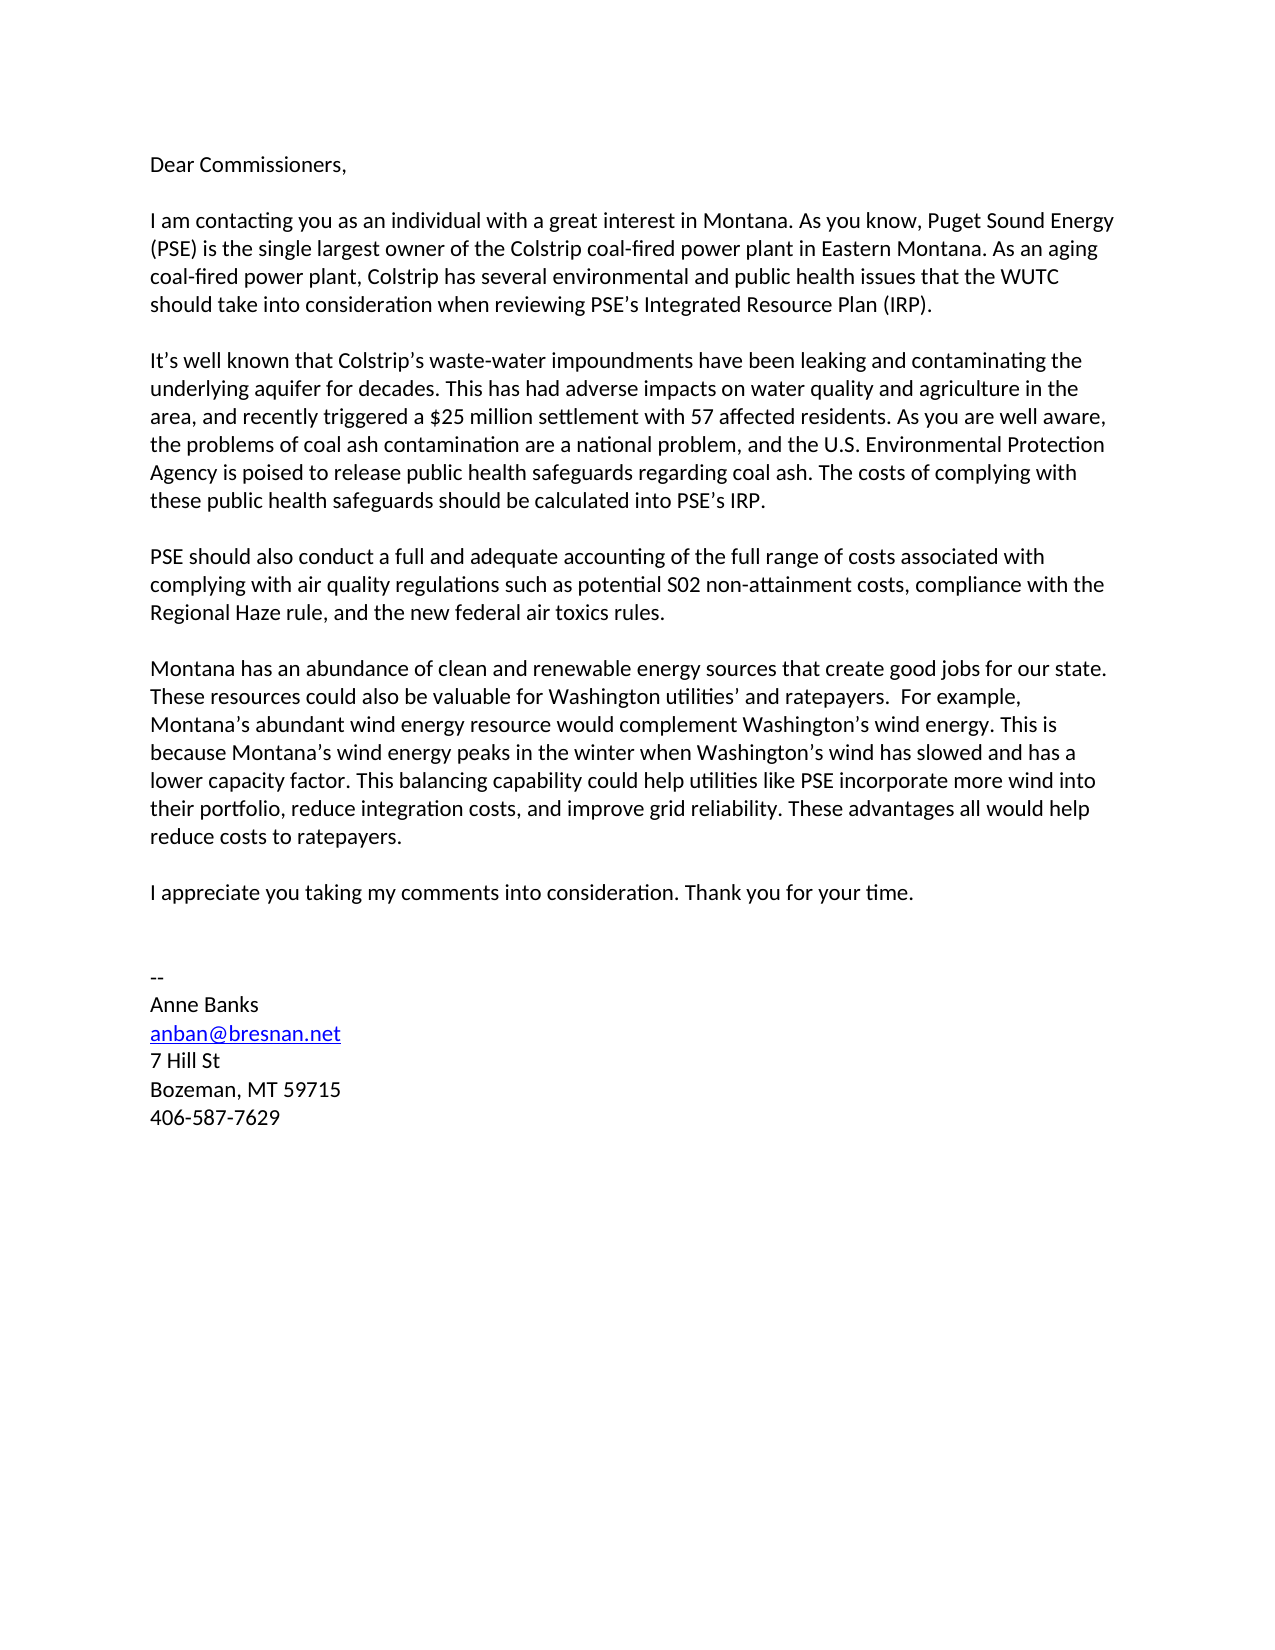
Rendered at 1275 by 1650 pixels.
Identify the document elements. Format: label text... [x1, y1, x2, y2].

text Dear Commissioners, [150, 150, 1125, 178]
text Montana has an abundance of clean and renewable energy sources that create good jobs for our state. These resources could also be valuable for Washington utilities’ and ratepayers. For example, Montana’s abundant wind energy resource would complement Washington’s wind energy. This is because Montana’s wind energy peaks in the winter when Washington’s wind has slowed and has a lower capacity factor. This balancing capability could help utilities like PSE incorporate more wind into their portfolio, reduce integration costs, and improve grid reliability. These advantages all would help reduce costs to ratepayers. [150, 654, 1125, 851]
text 7 Hill St [150, 1047, 1125, 1075]
text anban@bresnan.net [150, 1019, 1125, 1047]
text 406-587-7629 [150, 1103, 1125, 1131]
text PSE should also conduct a full and adequate accounting of the full range of costs associated with complying with air quality regulations such as potential S02 non-attainment costs, compliance with the Regional Haze rule, and the new federal air toxics rules. [150, 542, 1125, 626]
text Anne Banks [150, 991, 1125, 1019]
text It’s well known that Colstrip’s waste-water impoundments have been leaking and contaminating the underlying aquifer for decades. This has had adverse impacts on water quality and agriculture in the area, and recently triggered a $25 million settlement with 57 affected residents. As you are well aware, the problems of coal ash contamination are a national problem, and the U.S. Environmental Protection Agency is poised to release public health safeguards regarding coal ash. The costs of complying with these public health safeguards should be calculated into PSE’s IRP. [150, 346, 1125, 514]
text Bozeman, MT 59715 [150, 1075, 1125, 1103]
text -- [150, 963, 1125, 991]
text I am contacting you as an individual with a great interest in Montana. As you know, Puget Sound Energy (PSE) is the single largest owner of the Colstrip coal-fired power plant in Eastern Montana. As an aging coal-fired power plant, Colstrip has several environmental and public health issues that the WUTC should take into consideration when reviewing PSE’s Integrated Resource Plan (IRP). [150, 206, 1125, 318]
text I appreciate you taking my comments into consideration. Thank you for your time. [150, 878, 1125, 907]
